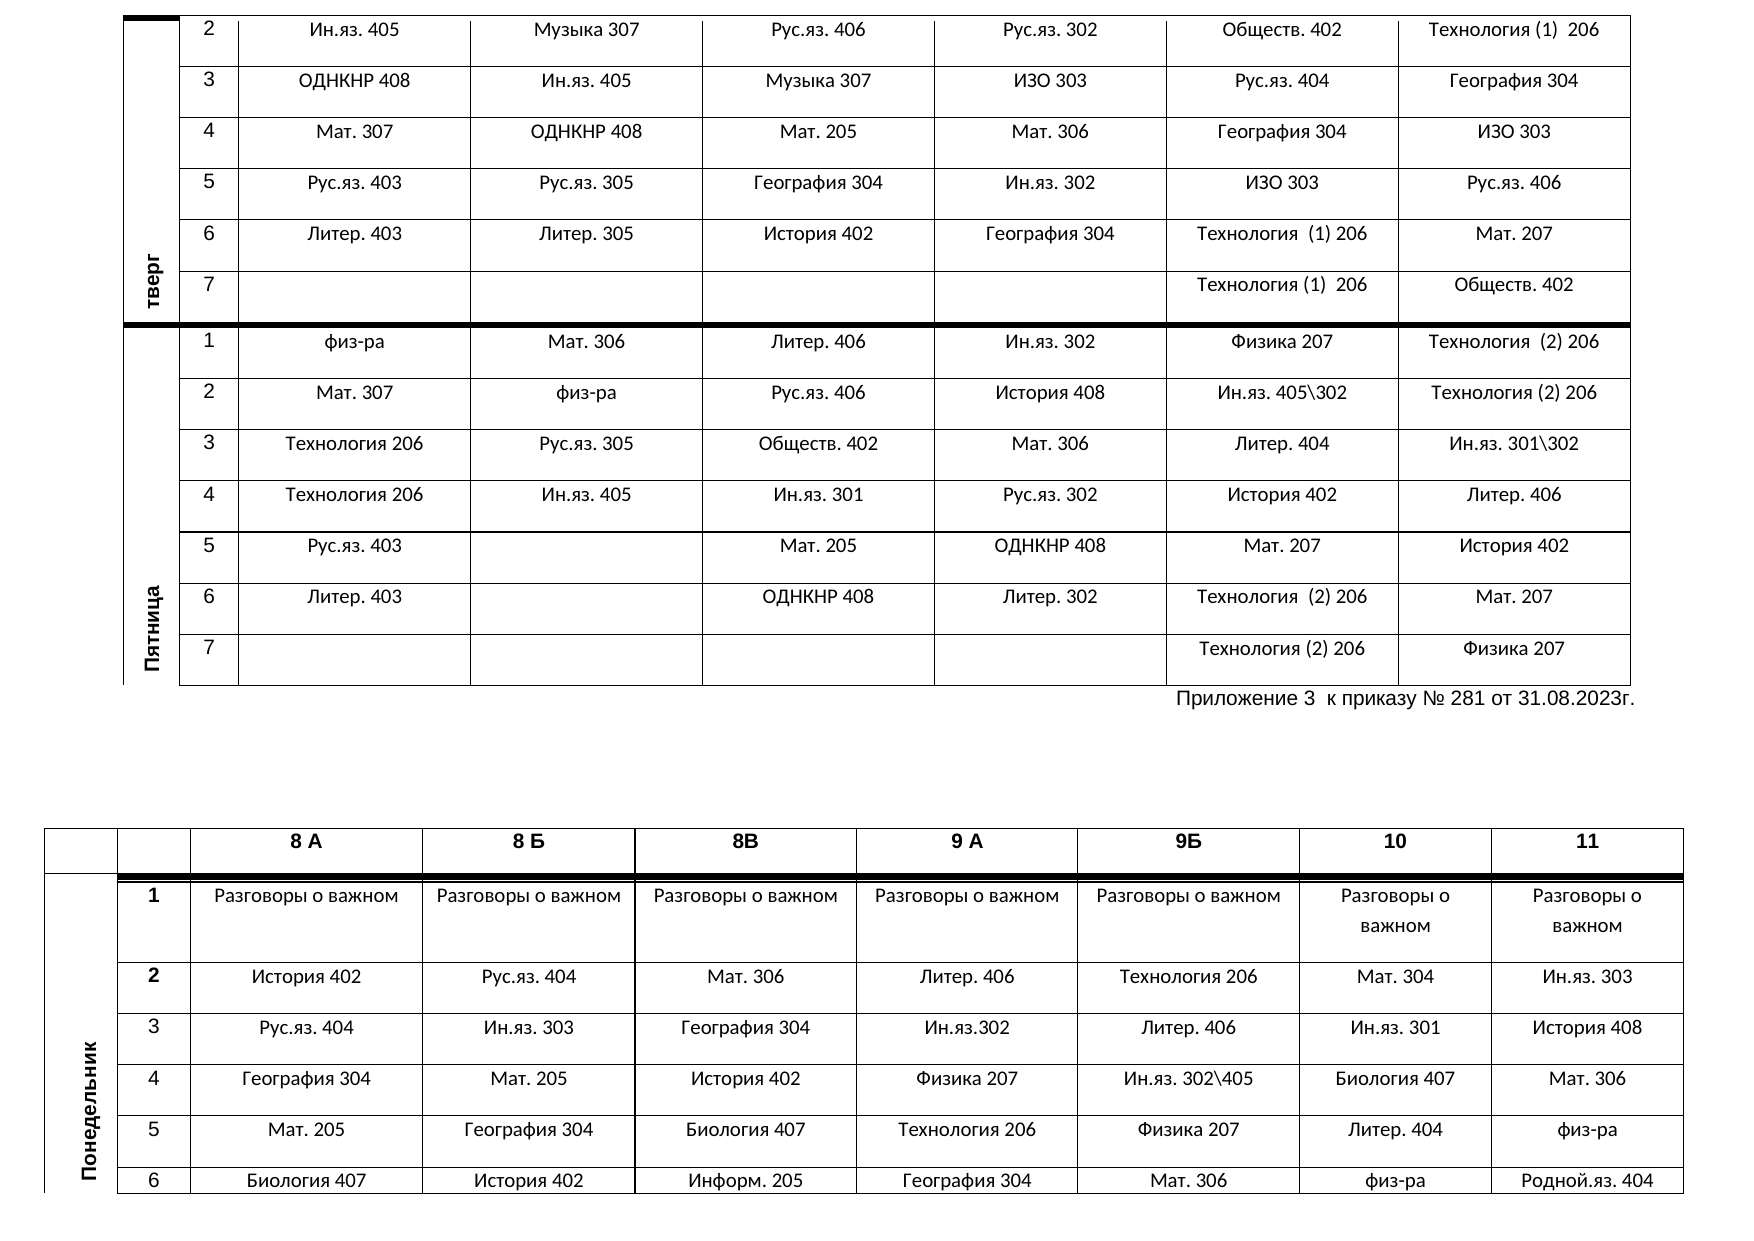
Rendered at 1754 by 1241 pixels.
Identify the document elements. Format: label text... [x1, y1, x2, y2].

table_cell Рус.яз. 406 [1399, 169, 1630, 219]
table_cell 2 [118, 963, 190, 1013]
table_cell Биология 407 [191, 1168, 422, 1193]
table_cell Технология (2) 206 [1399, 379, 1630, 429]
table_header 9 А [857, 829, 1077, 873]
table_cell Пятница [124, 328, 179, 685]
table_cell [471, 584, 702, 634]
table_cell Физика 207 [857, 1065, 1077, 1115]
table_cell 6 [180, 220, 238, 271]
table_cell Ин.яз. 302\405 [1078, 1065, 1299, 1115]
table_cell Технология 206 [857, 1116, 1077, 1167]
table_cell Литер. 406 [1399, 481, 1630, 531]
table_header [45, 829, 117, 873]
table_cell Технология (2) 206 [1399, 328, 1630, 378]
table_cell [471, 272, 702, 322]
table_cell ОДНКНР 408 [471, 118, 702, 168]
table_cell 1 [118, 883, 190, 962]
table_cell Мат. 207 [1167, 533, 1398, 583]
table_cell [471, 533, 702, 583]
table_cell Родной.яз. 404 [1492, 1168, 1683, 1193]
table_cell Технология 206 [1078, 963, 1299, 1013]
table_cell [935, 635, 1166, 685]
table_cell ОДНКНР 408 [935, 533, 1166, 583]
table_cell физ-ра [1300, 1168, 1491, 1193]
table_cell География 304 [857, 1168, 1077, 1193]
table_cell Мат. 207 [1399, 584, 1630, 634]
table_cell Обществ. 402 [1166, 16, 1398, 66]
table_cell Мат. 306 [636, 963, 856, 1013]
table_cell 6 [180, 584, 238, 634]
table_cell Рус.яз. 406 [703, 379, 934, 429]
table_cell Литер. 404 [1300, 1116, 1491, 1167]
table_cell 2 [180, 16, 238, 66]
table_cell Разговоры о важном [1078, 883, 1299, 962]
table_cell Рус.яз. 403 [239, 169, 470, 219]
table_cell ИЗО 303 [1167, 169, 1398, 219]
table_cell Ин.яз. 301 [1300, 1014, 1491, 1064]
table_cell Мат. 307 [239, 379, 470, 429]
table_cell Разговоры о важном [423, 883, 634, 962]
table_cell Ин.яз. 405 [471, 67, 702, 117]
table_cell Рус.яз. 403 [239, 533, 470, 583]
table_cell Мат. 205 [191, 1116, 422, 1167]
table_cell ИЗО 303 [1399, 118, 1630, 168]
table_cell 1 [180, 328, 238, 378]
table_cell Литер. 404 [1167, 430, 1398, 480]
table_cell Мат. 306 [471, 328, 702, 378]
table_cell Литер. 406 [857, 963, 1077, 1013]
table_cell Обществ. 402 [1399, 272, 1630, 322]
table_cell Ин.яз. 303 [423, 1014, 634, 1064]
table_cell Рус.яз. 404 [423, 963, 634, 1013]
table_cell [239, 635, 470, 685]
table_cell физ-ра [471, 379, 702, 429]
table_cell Рус.яз. 406 [702, 16, 934, 66]
table_cell ОДНКНР 408 [703, 584, 934, 634]
table_cell Рус.яз. 302 [934, 16, 1166, 66]
table_cell Мат. 205 [703, 533, 934, 583]
table_header 8В [636, 829, 856, 873]
table_cell География 304 [935, 220, 1166, 271]
table_cell Ин.яз.302 [857, 1014, 1077, 1064]
table_cell Разговоры о важном [636, 883, 856, 962]
table_cell Физика 207 [1399, 635, 1630, 685]
table_cell 4 [180, 118, 238, 168]
table_header 8 А [191, 829, 422, 873]
table_cell 3 [180, 430, 238, 480]
table_cell Разговоры о важном [191, 883, 422, 962]
table_cell Биология 407 [636, 1116, 856, 1167]
table_cell 4 [180, 481, 238, 531]
table_cell Мат. 205 [703, 118, 934, 168]
table_cell История 402 [1167, 481, 1398, 531]
table_cell 3 [118, 1014, 190, 1064]
text Приложение 3 к приказу № 281 от 31.08.2023г. [118, 686, 1636, 710]
table_cell Биология 407 [1300, 1065, 1491, 1115]
table_cell физ-ра [239, 328, 470, 378]
table_cell Понедельник [45, 874, 117, 1193]
table_cell Мат. 306 [1492, 1065, 1683, 1115]
table_cell Рус.яз. 302 [935, 481, 1166, 531]
table_cell Мат. 306 [935, 118, 1166, 168]
table_cell [471, 635, 702, 685]
table_cell Разговоры о важном [1492, 883, 1683, 962]
table_cell физ-ра [1492, 1116, 1683, 1167]
table_cell Литер. 403 [239, 584, 470, 634]
table_cell Технология (1) 206 [1167, 220, 1398, 271]
table_cell Информ. 205 [636, 1168, 856, 1193]
table_cell Мат. 306 [1078, 1168, 1299, 1193]
table_cell География 304 [1167, 118, 1398, 168]
table_cell Мат. 306 [935, 430, 1166, 480]
table_cell Литер. 406 [703, 328, 934, 378]
table_header 10 [1300, 829, 1491, 873]
table_cell Физика 207 [1078, 1116, 1299, 1167]
table_cell История 402 [703, 220, 934, 271]
table_cell Технология (2) 206 [1167, 584, 1398, 634]
table_cell Ин.яз. 301 [703, 481, 934, 531]
table_cell Рус.яз. 404 [1167, 67, 1398, 117]
table_cell Технология 206 [239, 481, 470, 531]
table_cell История 408 [935, 379, 1166, 429]
table_cell [703, 272, 934, 322]
table_cell 5 [180, 533, 238, 583]
table_header 8 Б [423, 829, 634, 873]
table_cell История 402 [423, 1168, 634, 1193]
table_cell История 402 [191, 963, 422, 1013]
table_cell Литер. 403 [239, 220, 470, 271]
table_cell Литер. 305 [471, 220, 702, 271]
table_header 11 [1492, 829, 1683, 873]
table_cell География 304 [636, 1014, 856, 1064]
table_cell [935, 272, 1166, 322]
table_cell География 304 [423, 1116, 634, 1167]
table_cell География 304 [191, 1065, 422, 1115]
table_cell Мат. 304 [1300, 963, 1491, 1013]
table_cell Рус.яз. 305 [471, 169, 702, 219]
table_cell 7 [180, 635, 238, 685]
table_cell ОДНКНР 408 [239, 67, 470, 117]
table_cell История 402 [636, 1065, 856, 1115]
table_cell Рус.яз. 305 [471, 430, 702, 480]
table_cell Разговоры о важном [857, 883, 1077, 962]
table_cell Физика 207 [1167, 328, 1398, 378]
table_cell Технология (2) 206 [1167, 635, 1398, 685]
table_cell Мат. 307 [239, 118, 470, 168]
table_cell Ин.яз. 302 [935, 328, 1166, 378]
table_cell История 402 [1399, 533, 1630, 583]
table_cell Музыка 307 [470, 16, 702, 66]
table_cell Ин.яз. 405 [471, 481, 702, 531]
table_cell 2 [180, 379, 238, 429]
table_cell четверг [124, 21, 179, 322]
table_cell [703, 635, 934, 685]
table_cell 3 [180, 67, 238, 117]
table_cell 4 [118, 1065, 190, 1115]
table_cell Ин.яз. 301\302 [1399, 430, 1630, 480]
table_cell 6 [118, 1168, 190, 1193]
table_cell [239, 272, 470, 322]
table_cell География 304 [703, 169, 934, 219]
table_cell Литер. 302 [935, 584, 1166, 634]
table_cell 5 [180, 169, 238, 219]
table_cell Ин.яз. 302 [935, 169, 1166, 219]
table_cell Обществ. 402 [703, 430, 934, 480]
table_header 9Б [1078, 829, 1299, 873]
table_cell Мат. 207 [1399, 220, 1630, 271]
table_cell Разговоры о важном [1300, 883, 1491, 962]
table_cell История 408 [1492, 1014, 1683, 1064]
table_cell Технология (1) 206 [1398, 16, 1630, 66]
table_cell Ин.яз. 405\302 [1167, 379, 1398, 429]
table_header [118, 829, 190, 873]
table_cell Рус.яз. 404 [191, 1014, 422, 1064]
table_cell Технология 206 [239, 430, 470, 480]
table_cell 5 [118, 1116, 190, 1167]
table_cell Ин.яз. 303 [1492, 963, 1683, 1013]
table_cell 7 [180, 272, 238, 322]
table_cell Ин.яз. 405 [239, 16, 470, 66]
table_cell ИЗО 303 [935, 67, 1166, 117]
table_cell Технология (1) 206 [1167, 272, 1398, 322]
table_cell Музыка 307 [703, 67, 934, 117]
table_cell География 304 [1399, 67, 1630, 117]
table_cell Литер. 406 [1078, 1014, 1299, 1064]
table_cell Мат. 205 [423, 1065, 634, 1115]
